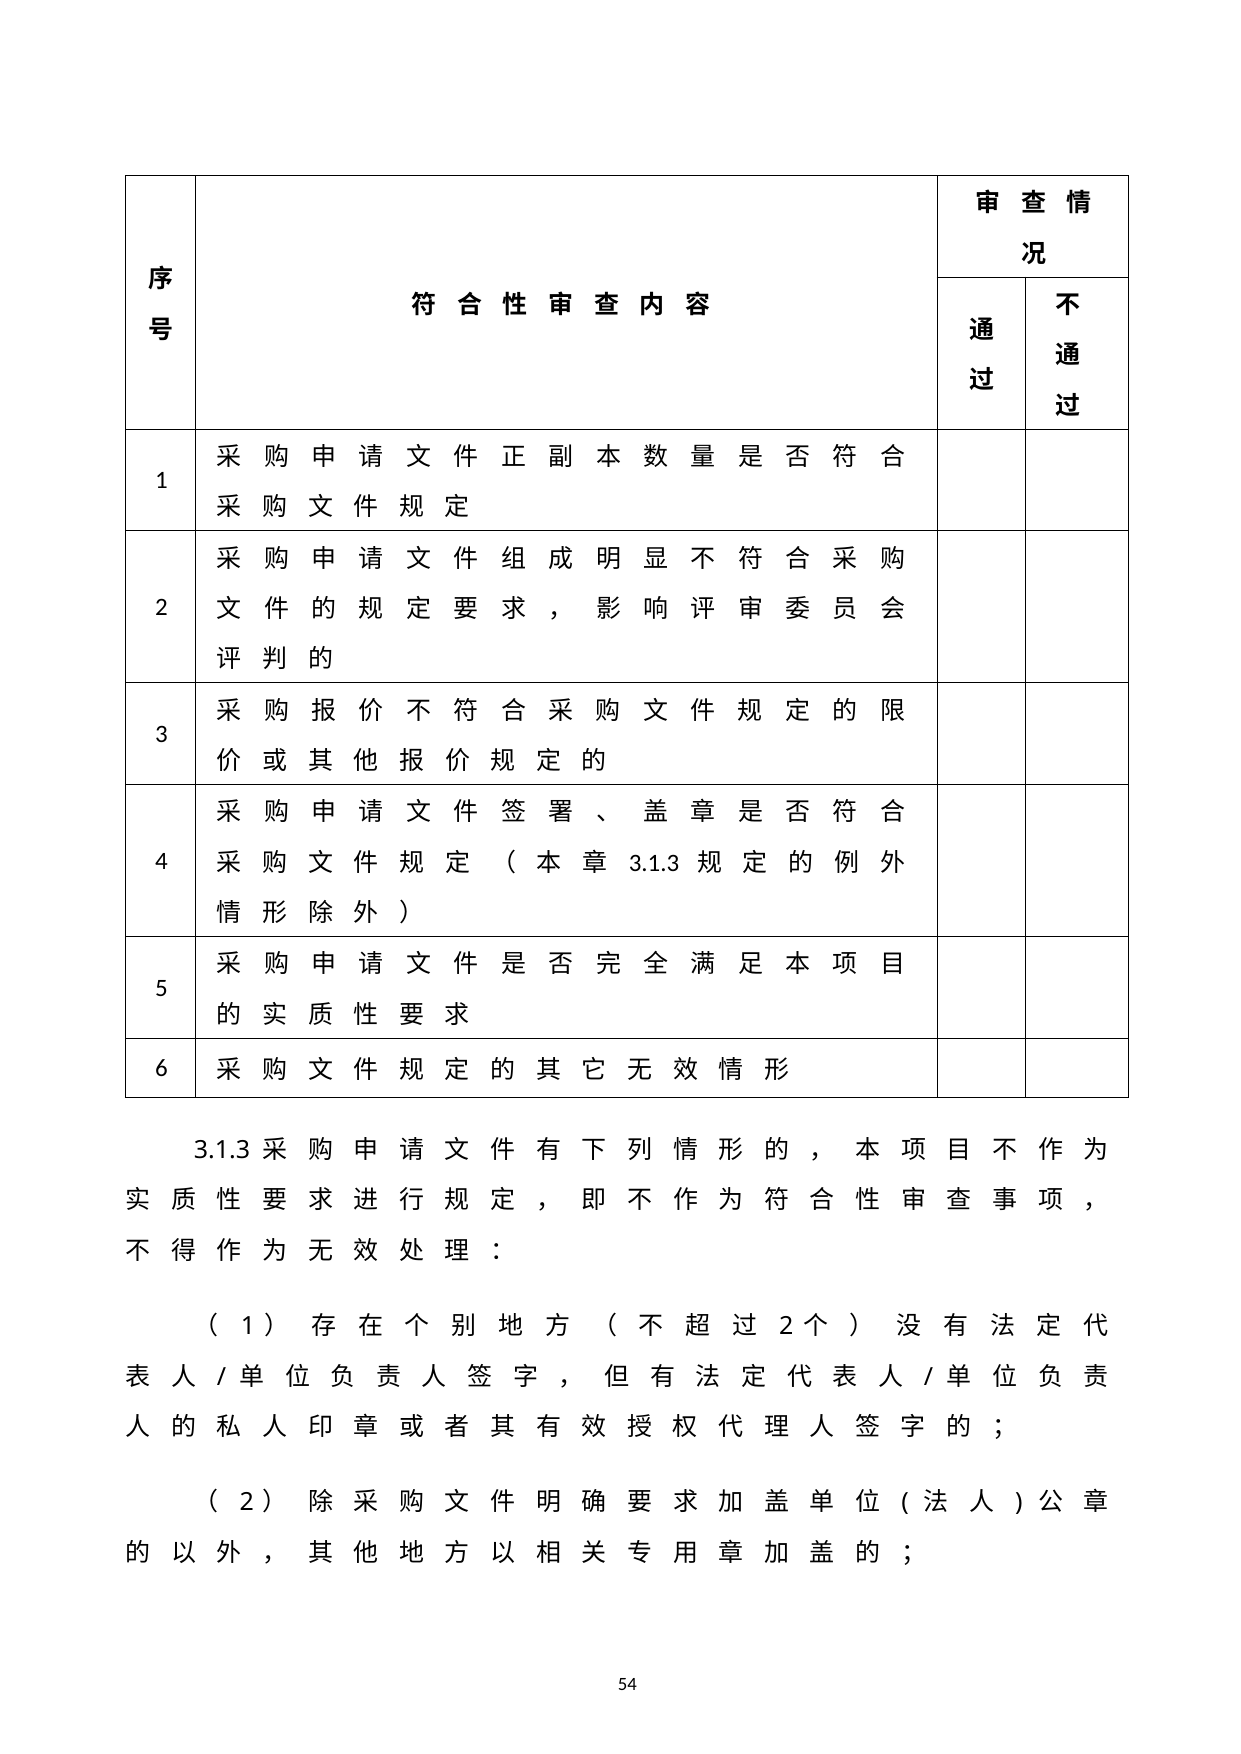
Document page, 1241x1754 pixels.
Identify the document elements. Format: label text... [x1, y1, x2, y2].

table_cell [938, 1039, 1025, 1097]
table_header 符合性审查内容 [196, 176, 937, 428]
table_cell 采购报价不符合采购文件规定的限价或其他报价规定的 [196, 683, 937, 784]
table_cell 不通过 [1026, 278, 1128, 428]
table_cell [938, 430, 1025, 530]
table_cell 采购申请文件正副本数量是否符合采购文件规定 [196, 430, 937, 530]
table_cell 4 [126, 785, 195, 936]
table_cell [1026, 531, 1128, 682]
table_cell [1026, 683, 1128, 784]
table_cell 6 [126, 1039, 195, 1097]
text 3.1.3采购申请文件有下列情形的，本项目不作为实质性要求进行规定，即不作为符合性审查事项，不得作为无效处理： [125, 1123, 1129, 1274]
table_cell [938, 785, 1025, 936]
table_cell 采购申请文件签署、盖章是否符合采购文件规定（本章3.1.3规定的例外情形除外） [196, 785, 937, 936]
table_header 序号 [126, 176, 195, 428]
table_cell 3 [126, 683, 195, 784]
table_cell 采购申请文件是否完全满足本项目的实质性要求 [196, 937, 937, 1037]
table_cell 采购文件规定的其它无效情形 [196, 1039, 937, 1097]
table_cell 5 [126, 937, 195, 1037]
table_cell [938, 937, 1025, 1037]
table_cell [938, 531, 1025, 682]
text （1）存在个别地方（不超过2个）没有法定代表人/单位负责人签字，但有法定代表人/单位负责人的私人印章或者其有效授权代理人签字的； [125, 1299, 1129, 1450]
table_cell [1026, 785, 1128, 936]
text （2）除采购文件明确要求加盖单位(法人)公章的以外，其他地方以相关专用章加盖的； [125, 1475, 1129, 1575]
table_cell 采购申请文件组成明显不符合采购文件的规定要求，影响评审委员会评判的 [196, 531, 937, 682]
table_cell 通过 [938, 278, 1025, 428]
table_cell [1026, 430, 1128, 530]
table_cell [1026, 937, 1128, 1037]
table_cell [1026, 1039, 1128, 1097]
table_cell 2 [126, 531, 195, 682]
table_cell 1 [126, 430, 195, 530]
table_cell [938, 683, 1025, 784]
table_header 审查情况 [938, 176, 1128, 277]
